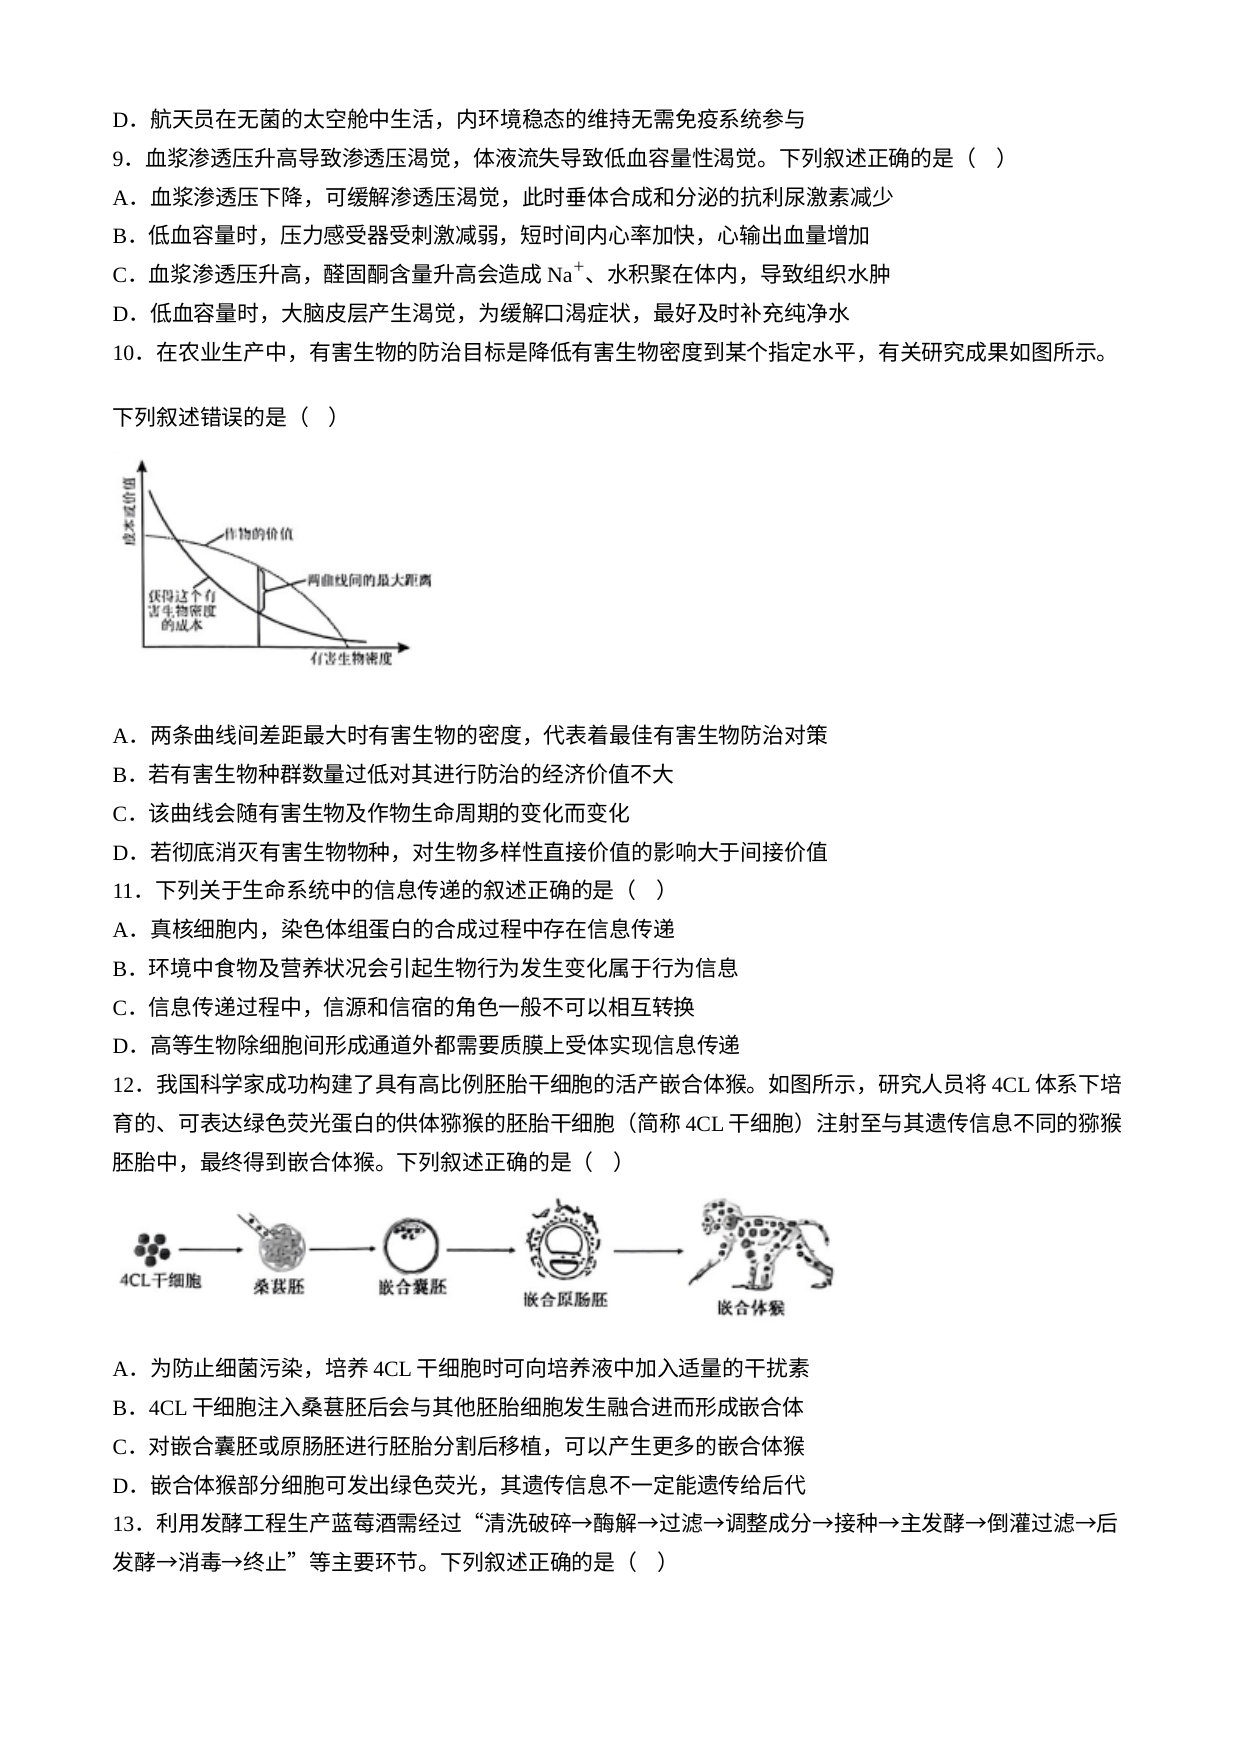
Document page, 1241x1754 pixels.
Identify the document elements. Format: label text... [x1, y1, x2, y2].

text D．若彻底消灭有害生物物种，对生物多样性直接价值的影响大于间接价值 [112, 834, 1128, 867]
text B．若有害生物种群数量过低对其进行防治的经济价值不大 [112, 757, 1128, 789]
text 11．下列关于生命系统中的信息传递的叙述正确的是（ ） [112, 873, 1128, 905]
text D．低血容量时，大脑皮层产生渴觉，为缓解口渴症状，最好及时补充纯净水 [112, 295, 1128, 328]
picture [112, 452, 442, 681]
text 10．在农业生产中，有害生物的防治目标是降低有害生物密度到某个指定水平，有关研究成果如图所示。下列叙述错误的是（ ） [112, 334, 1128, 444]
text B．低血容量时，压力感受器受刺激减弱，短时间内心率加快，心输出血量增加 [112, 218, 1128, 250]
text D．嵌合体猴部分细胞可发出绿色荧光，其遗传信息不一定能遗传给后代 [112, 1467, 1128, 1500]
text 9．血浆渗透压升高导致渗透压渴觉，体液流失导致低血容量性渴觉。下列叙述正确的是（ ） [112, 140, 1128, 173]
text D．航天员在无菌的太空舱中生活，内环境稳态的维持无需免疫系统参与 [112, 102, 1128, 134]
text A．血浆渗透压下降，可缓解渗透压渴觉，此时垂体合成和分泌的抗利尿激素减少 [112, 179, 1128, 212]
text A．两条曲线间差距最大时有害生物的密度，代表着最佳有害生物防治对策 [112, 718, 1128, 750]
text C．血浆渗透压升高，醛固酮含量升高会造成Na＋、水积聚在体内，导致组织水肿 [112, 257, 1128, 289]
text A．真核细胞内，染色体组蛋白的合成过程中存在信息传递 [112, 912, 1128, 944]
text B．环境中食物及营养状况会引起生物行为发生变化属于行为信息 [112, 950, 1128, 983]
text 13．利用发酵工程生产蓝莓酒需经过“清洗破碎→酶解→过滤→调整成分→接种→主发酵→倒灌过滤→后发酵→消毒→终止”等主要环节。下列叙述正确的是（ ） [112, 1506, 1128, 1577]
text 12．我国科学家成功构建了具有高比例胚胎干细胞的活产嵌合体猴。如图所示，研究人员将4CL体系下培育的、可表达绿色荧光蛋白的供体猕猴的胚胎干细胞（简称4CL干细胞）注射至与其遗传信息不同的猕猴胚胎中，最终得到嵌合体猴。下列叙述正确的是（ ） [112, 1067, 1128, 1177]
text D．高等生物除细胞间形成通道外都需要质膜上受体实现信息传递 [112, 1028, 1128, 1060]
picture [112, 1183, 855, 1329]
text B．4CL干细胞注入桑葚胚后会与其他胚胎细胞发生融合进而形成嵌合体 [112, 1390, 1128, 1422]
text C．该曲线会随有害生物及作物生命周期的变化而变化 [112, 795, 1128, 828]
text C．对嵌合囊胚或原肠胚进行胚胎分割后移植，可以产生更多的嵌合体猴 [112, 1428, 1128, 1461]
text C．信息传递过程中，信源和信宿的角色一般不可以相互转换 [112, 989, 1128, 1022]
text A．为防止细菌污染，培养4CL干细胞时可向培养液中加入适量的干扰素 [112, 1351, 1128, 1383]
